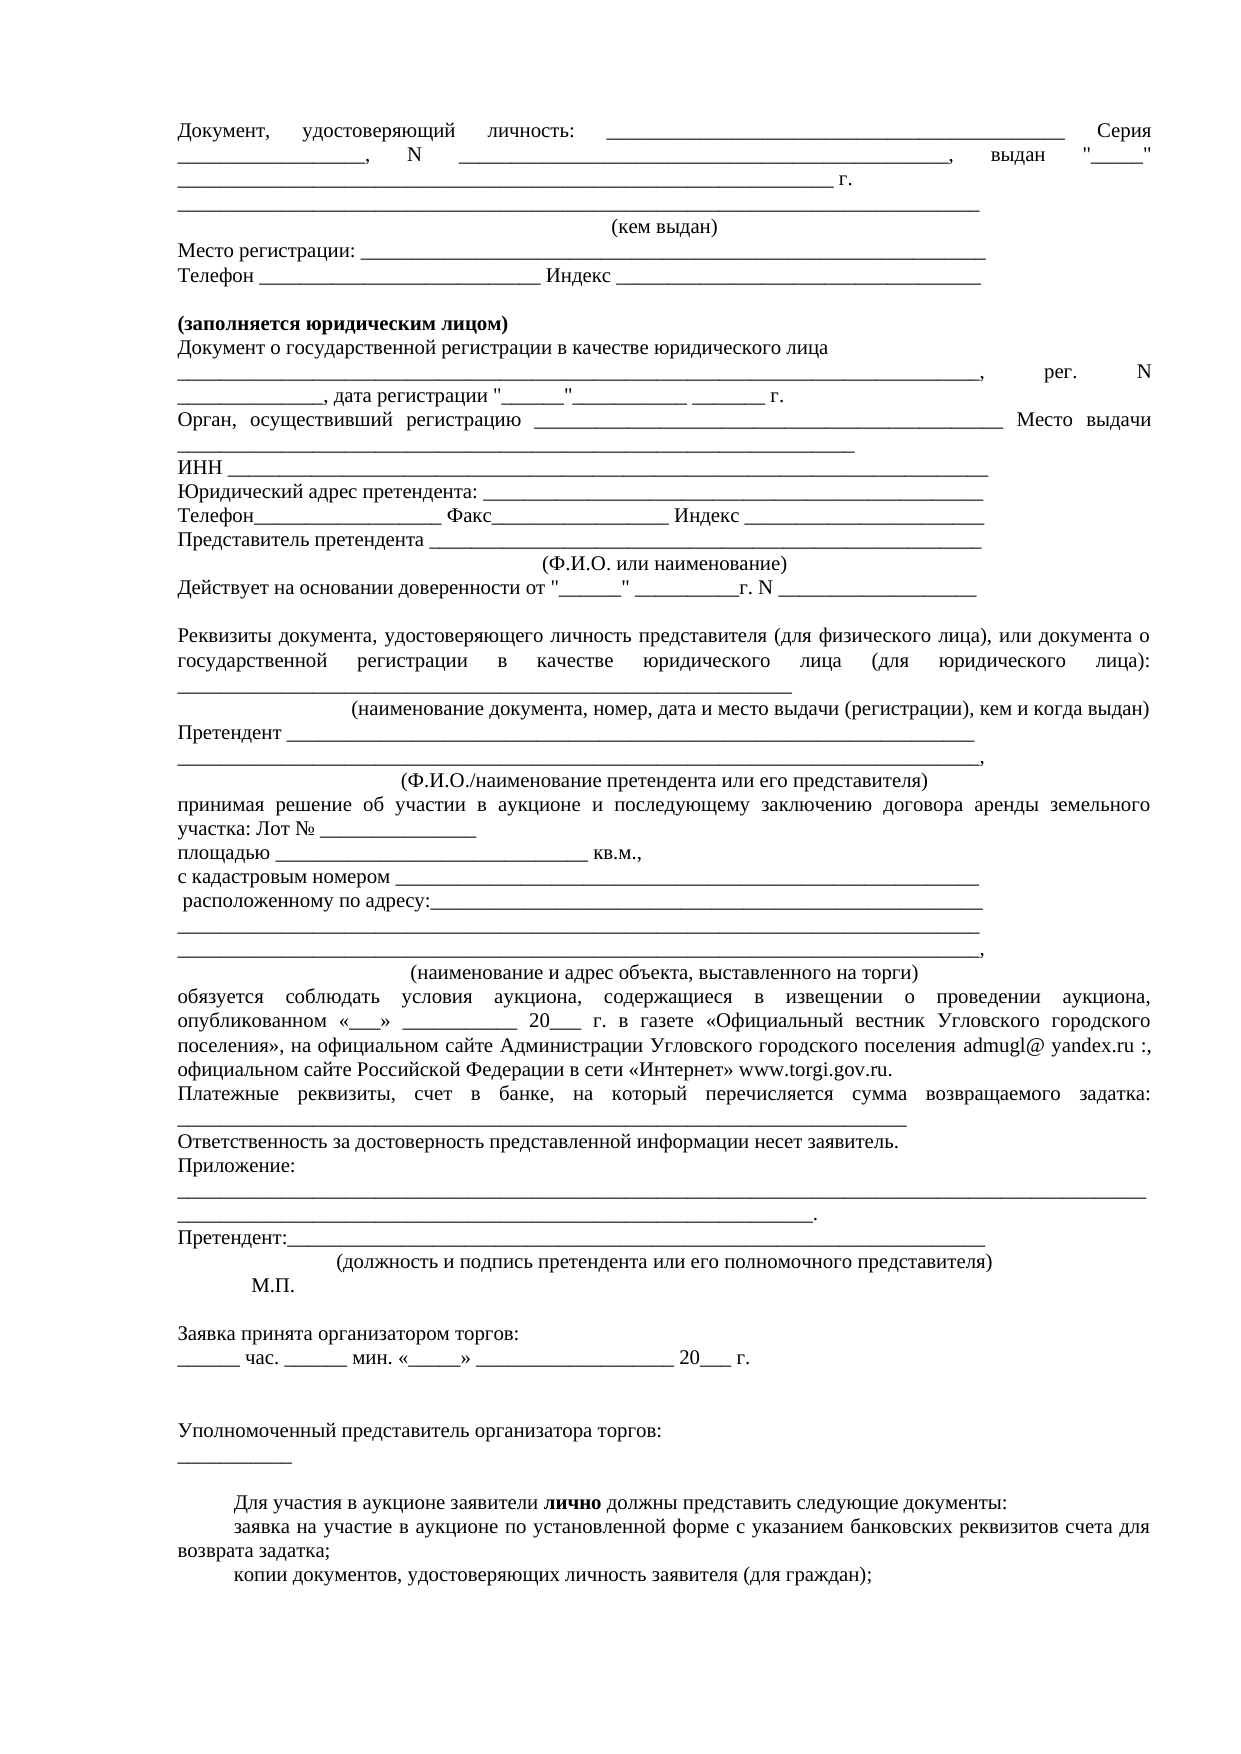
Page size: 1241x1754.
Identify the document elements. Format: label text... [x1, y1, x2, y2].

text _____________________________________________________________________________, [177, 744, 1152, 768]
text Юридический адрес претендента: ________________________________________________ [177, 479, 1152, 503]
text Телефон ___________________________ Индекс ___________________________________ [177, 262, 1152, 287]
text (кем выдан) [177, 214, 1152, 238]
text ИНН _________________________________________________________________________ [177, 455, 1152, 479]
text Для участия в аукционе заявители лично должны представить следующие документы: [233, 1490, 1152, 1514]
text Документ о государственной регистрации в качестве юридического лица [177, 335, 1152, 359]
text (Ф.И.О. или наименование) [177, 551, 1152, 575]
text __________________________________________________________________________________________________________________________________________________________. [177, 1177, 1152, 1225]
text (Ф.И.О./наименование претендента или его представителя) [177, 768, 1152, 792]
text копии документов, удостоверяющих личность заявителя (для граждан); [177, 1562, 1152, 1586]
text Претендент:___________________________________________________________________ [177, 1225, 1152, 1249]
text обязуется соблюдать условия аукциона, содержащиеся в извещении о проведении аукциона, опубликованном «___» ___________ 20___ г. в газете «Официальный вестник Угловского городского поселения», на официальном сайте Администрации Угловского городского поселения admugl@ yandex.ru :, официальном сайте Российской Федерации в сети «Интернет» www.torgi.gov.ru. [177, 984, 1152, 1081]
text Действует на основании доверенности от "______" __________г. N ___________________ [177, 575, 1152, 599]
text заявка на участие в аукционе по установленной форме с указанием банковских реквизитов счета для возврата задатка; [177, 1514, 1152, 1562]
text ___________ [177, 1442, 1152, 1466]
text (наименование и адрес объекта, выставленного на торги) [177, 960, 1152, 984]
text с кадастровым номером ________________________________________________________ [177, 864, 1152, 888]
text _____________________________________________________________________________ _____________________________________________________________________________, [177, 912, 1152, 960]
text (должность и подпись претендента или его полномочного представителя) [177, 1249, 1152, 1273]
text Место регистрации: ____________________________________________________________ [177, 238, 1152, 262]
text расположенному по адресу:_____________________________________________________ [177, 888, 1152, 912]
text Документ, удостоверяющий личность: ____________________________________________ Серия __________________, N _______________________________________________, выдан "_____" _______________________________________________________________ г. [177, 118, 1152, 190]
text Реквизиты документа, удостоверяющего личность представителя (для физического лица), или документа о государственной регистрации в качестве юридического лица (для юридического лица): ___________________________________________________________ [177, 623, 1152, 696]
text Представитель претендента _____________________________________________________ [177, 527, 1152, 551]
text ______ час. ______ мин. «_____» ___________________ 20___ г. [177, 1345, 1152, 1369]
text Орган, осуществивший регистрацию _____________________________________________ Место выдачи _________________________________________________________________ [177, 407, 1152, 455]
text Платежные реквизиты, счет в банке, на который перечисляется сумма возвращаемого задатка: ______________________________________________________________________ [177, 1081, 1152, 1129]
text площадью ______________________________ кв.м., [177, 840, 1152, 864]
text принимая решение об участии в аукционе и последующему заключению договора аренды земельного участка: Лот № _______________ [177, 792, 1152, 840]
text М.П. [177, 1273, 1152, 1297]
text Уполномоченный представитель организатора торгов: [177, 1417, 1152, 1442]
text Телефон__________________ Факс_________________ Индекс _______________________ [177, 503, 1152, 527]
text Приложение: [177, 1153, 1152, 1177]
text Заявка принята организатором торгов: [177, 1321, 1152, 1345]
text _____________________________________________________________________________ [177, 190, 1152, 214]
text Ответственность за достоверность представленной информации несет заявитель. [177, 1129, 1152, 1153]
text Претендент __________________________________________________________________ [177, 720, 1152, 744]
text _____________________________________________________________________________, рег. N ______________, дата регистрации "______"___________ _______ г. [177, 359, 1152, 407]
text (наименование документа, номер, дата и место выдачи (регистрации), кем и когда выдан) [177, 696, 1152, 720]
text (заполняется юридическим лицом) [177, 311, 1152, 335]
